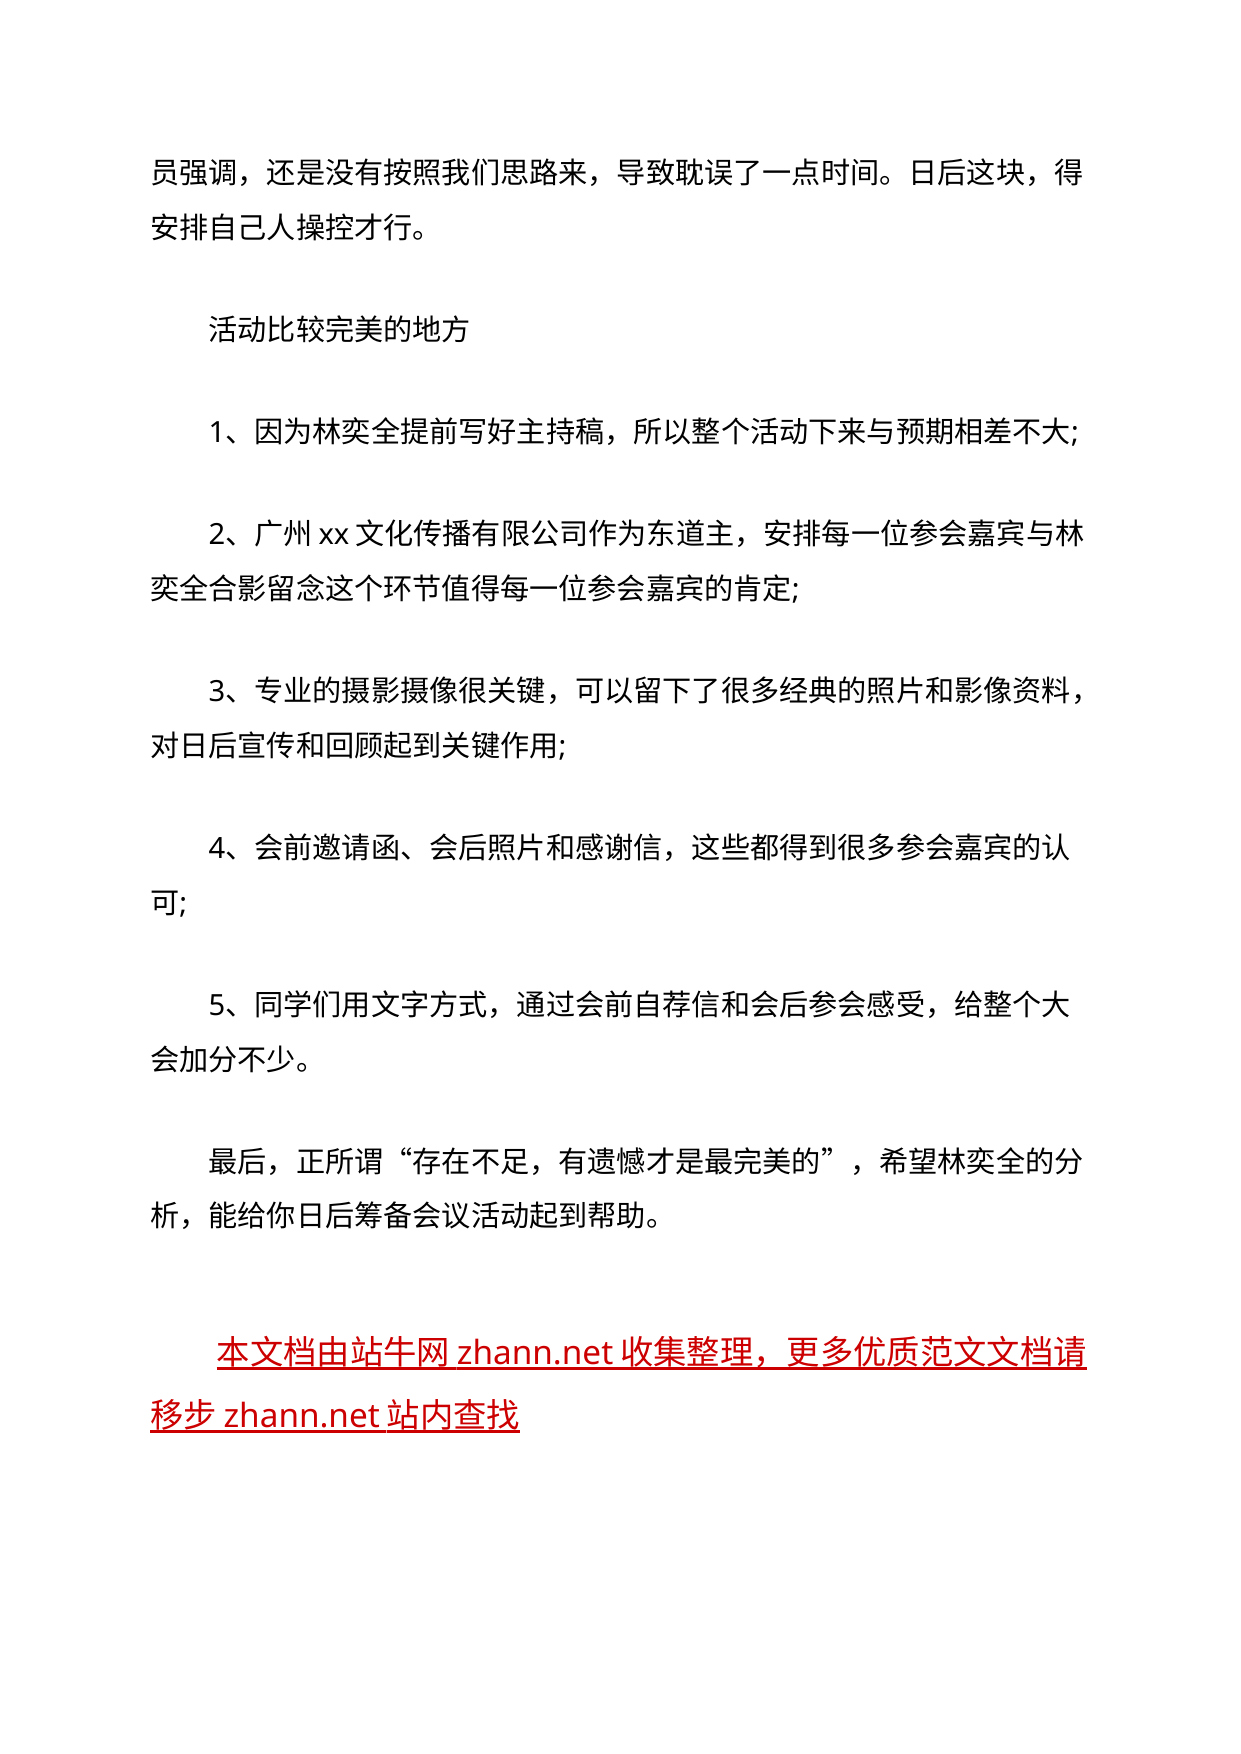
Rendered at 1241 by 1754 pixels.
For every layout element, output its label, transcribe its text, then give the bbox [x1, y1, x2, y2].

text 5、同学们用文字方式，通过会前自荐信和会后参会感受，给整个大会加分不少。 [150, 981, 1090, 1079]
text 1、因为林奕全提前写好主持稿，所以整个活动下来与预期相差不大; [150, 408, 1090, 451]
text 最后，正所谓“存在不足，有遗憾才是最完美的”，希望林奕全的分析，能给你日后筹备会议活动起到帮助。 [150, 1138, 1090, 1235]
text 活动比较完美的地方 [150, 307, 1090, 349]
text 2、广州xx文化传播有限公司作为东道主，安排每一位参会嘉宾与林奕全合影留念这个环节值得每一位参会嘉宾的肯定; [150, 510, 1090, 608]
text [150, 150, 1090, 247]
text 3、专业的摄影摄像很关键，可以留下了很多经典的照片和影像资料，对日后宣传和回顾起到关键作用; [150, 667, 1090, 765]
text 本文档由站牛网zhann.net收集整理，更多优质范文文档请移步zhann.net站内查找 [150, 1326, 1090, 1437]
text 4、会前邀请函、会后照片和感谢信，这些都得到很多参会嘉宾的认可; [150, 824, 1090, 922]
